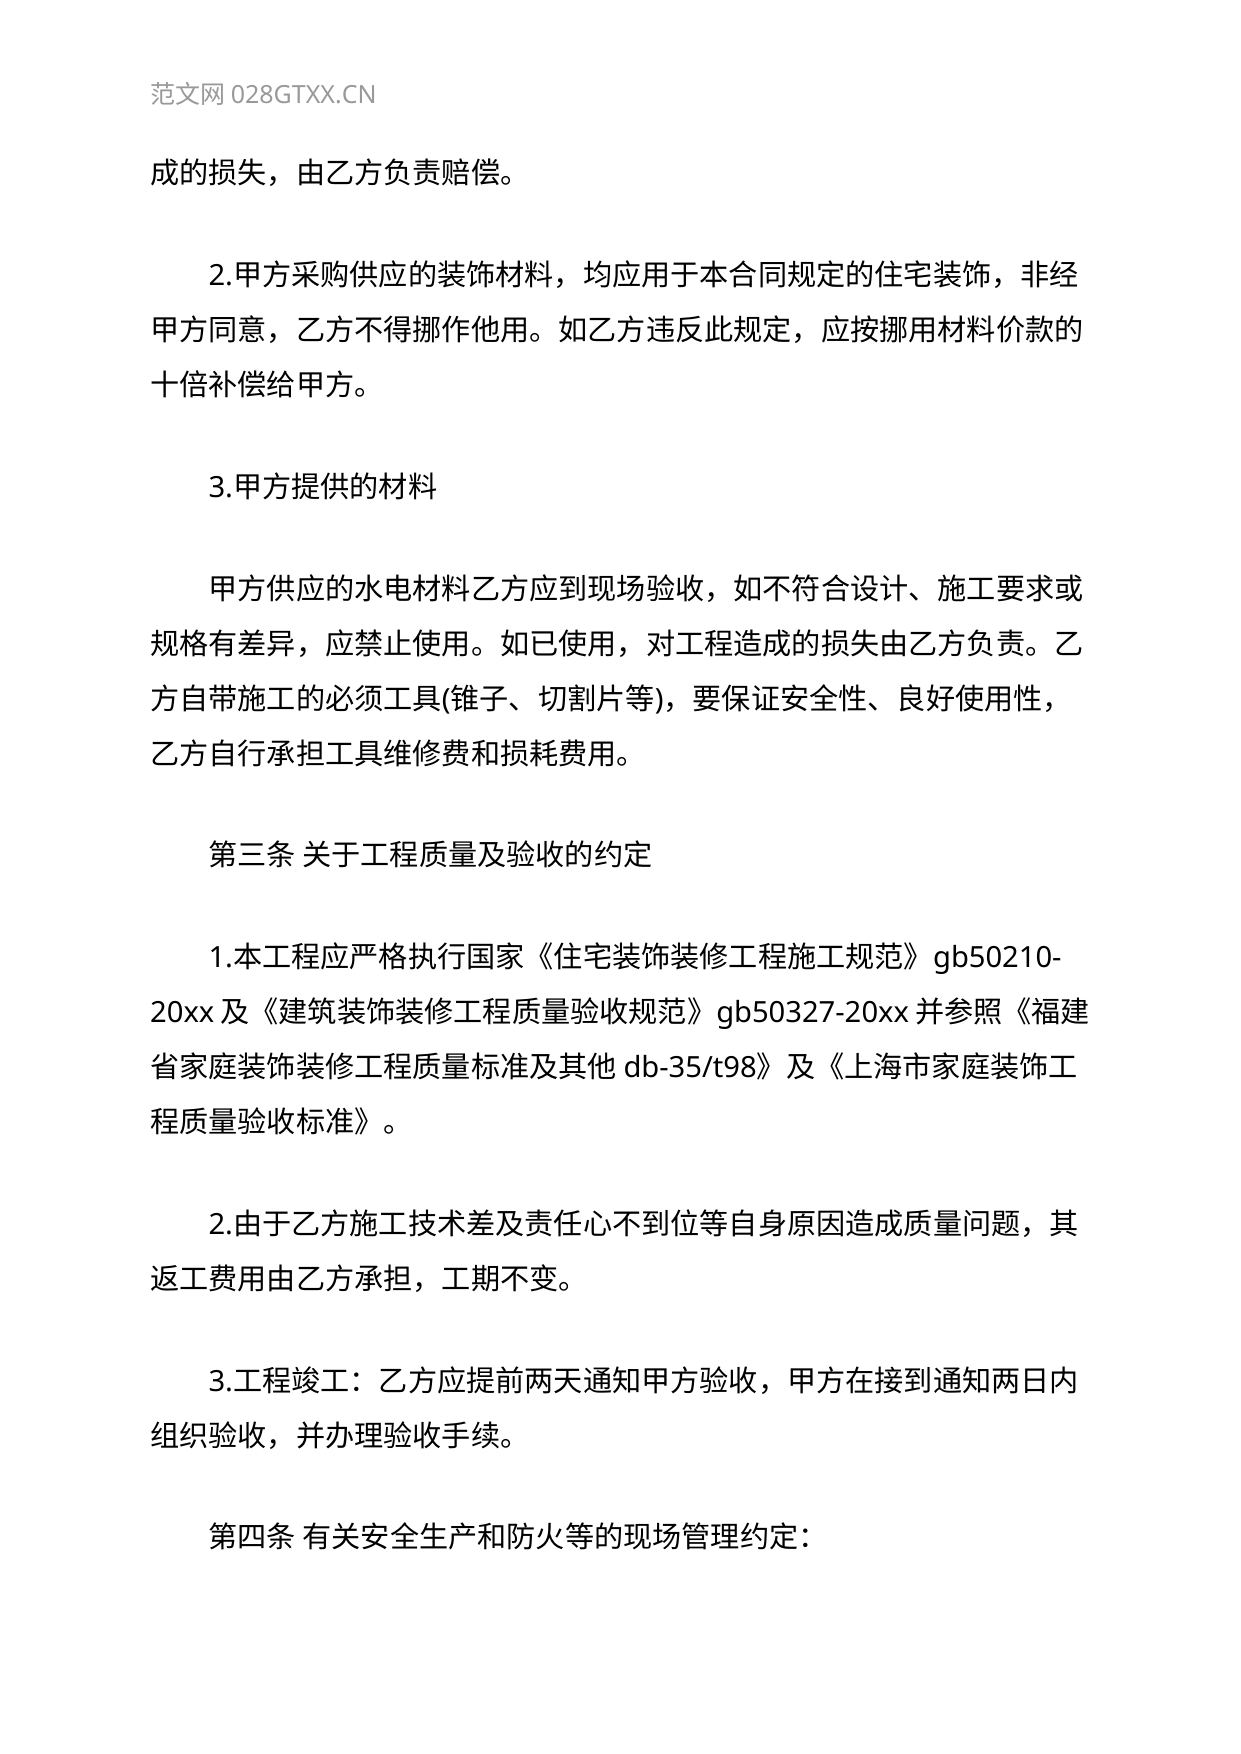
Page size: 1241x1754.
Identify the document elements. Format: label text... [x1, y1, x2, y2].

text 甲方供应的水电材料乙方应到现场验收，如不符合设计、施工要求或规格有差异，应禁止使用。如已使用，对工程造成的损失由乙方负责。乙方自带施工的必须工具(锥子、切割片等)，要保证安全性、良好使用性，乙方自行承担工具维修费和损耗费用。 [150, 565, 1090, 772]
text 2.甲方采购供应的装饰材料，均应用于本合同规定的住宅装饰，非经甲方同意，乙方不得挪作他用。如乙方违反此规定，应按挪用材料价款的十倍补偿给甲方。 [150, 252, 1090, 404]
text 1.本工程应严格执行国家《住宅装饰装修工程施工规范》gb50210-20xx及《建筑装饰装修工程质量验收规范》gb50327-20xx并参照《福建省家庭装饰装修工程质量标准及其他 db-35/t98》及《上海市家庭装饰工程质量验收标准》。 [150, 934, 1090, 1141]
text 第四条 有关安全生产和防火等的现场管理约定： [150, 1514, 1090, 1556]
text 2.由于乙方施工技术差及责任心不到位等自身原因造成质量问题，其返工费用由乙方承担，工期不变。 [150, 1201, 1090, 1298]
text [150, 150, 1090, 192]
text 3.甲方提供的材料 [150, 463, 1090, 506]
text 3.工程竣工：乙方应提前两天通知甲方验收，甲方在接到通知两日内组织验收，并办理验收手续。 [150, 1357, 1090, 1454]
text 第三条 关于工程质量及验收的约定 [150, 832, 1090, 874]
